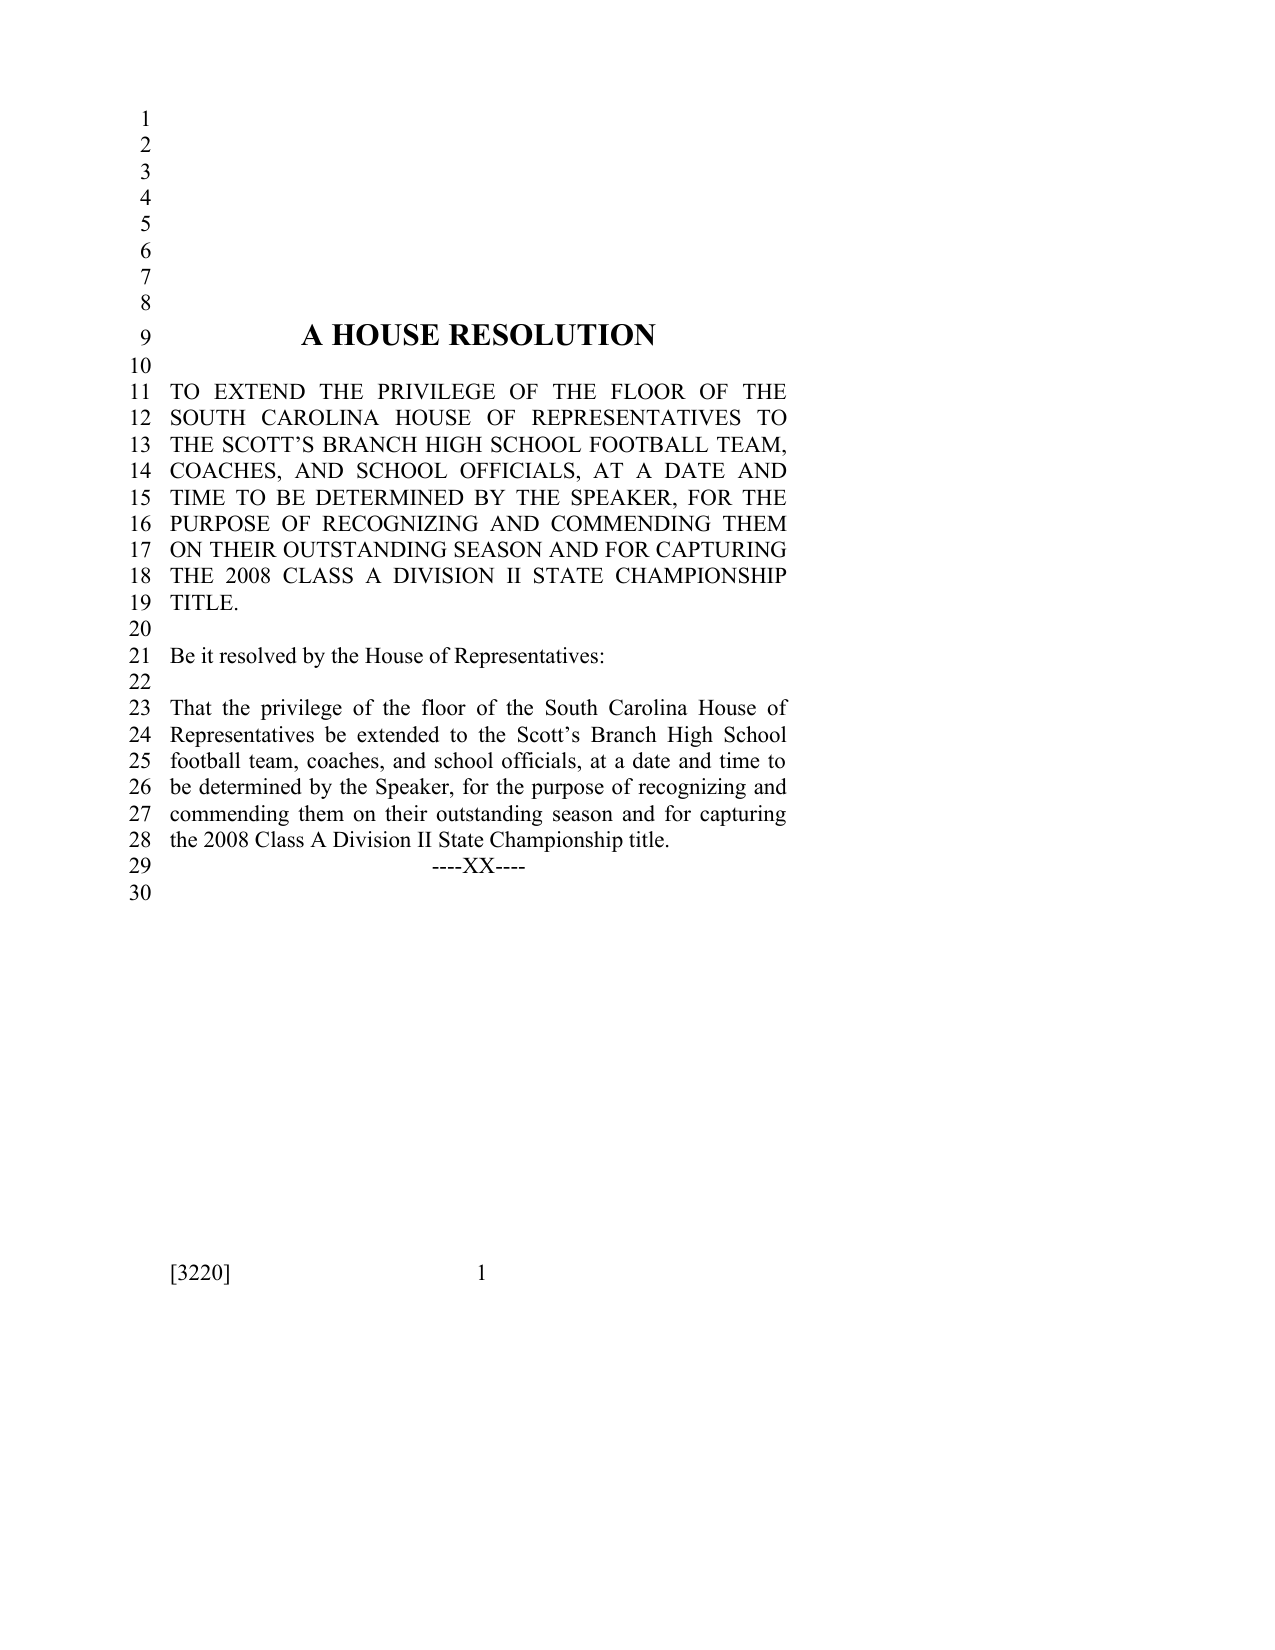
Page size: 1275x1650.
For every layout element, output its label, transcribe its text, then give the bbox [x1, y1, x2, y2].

text ----XX---- [169, 852, 787, 879]
text A HOUSE RESOLUTION [169, 316, 787, 352]
text Be it resolved by the House of Representatives: [169, 642, 787, 668]
text TO EXTEND THE PRIVILEGE OF THE FLOOR OF THE SOUTH CAROLINA HOUSE OF REPRESENTATIVES TO THE SCOTT’S BRANCH HIGH SCHOOL FOOTBALL TEAM, COACHES, AND SCHOOL OFFICIALS, AT A DATE AND TIME TO BE DETERMINED BY THE SPEAKER, FOR THE PURPOSE OF RECOGNIZING AND COMMENDING THEM ON THEIR OUTSTANDING SEASON AND FOR CAPTURING THE 2008 CLASS A DIVISION II STATE CHAMPIONSHIP TITLE. [169, 378, 787, 615]
text That the privilege of the floor of the South Carolina House of Representatives be extended to the Scott’s Branch High School football team, coaches, and school officials, at a date and time to be determined by the Speaker, for the purpose of recognizing and commending them on their outstanding season and for capturing the 2008 Class A Division II State Championship title. [169, 694, 787, 852]
